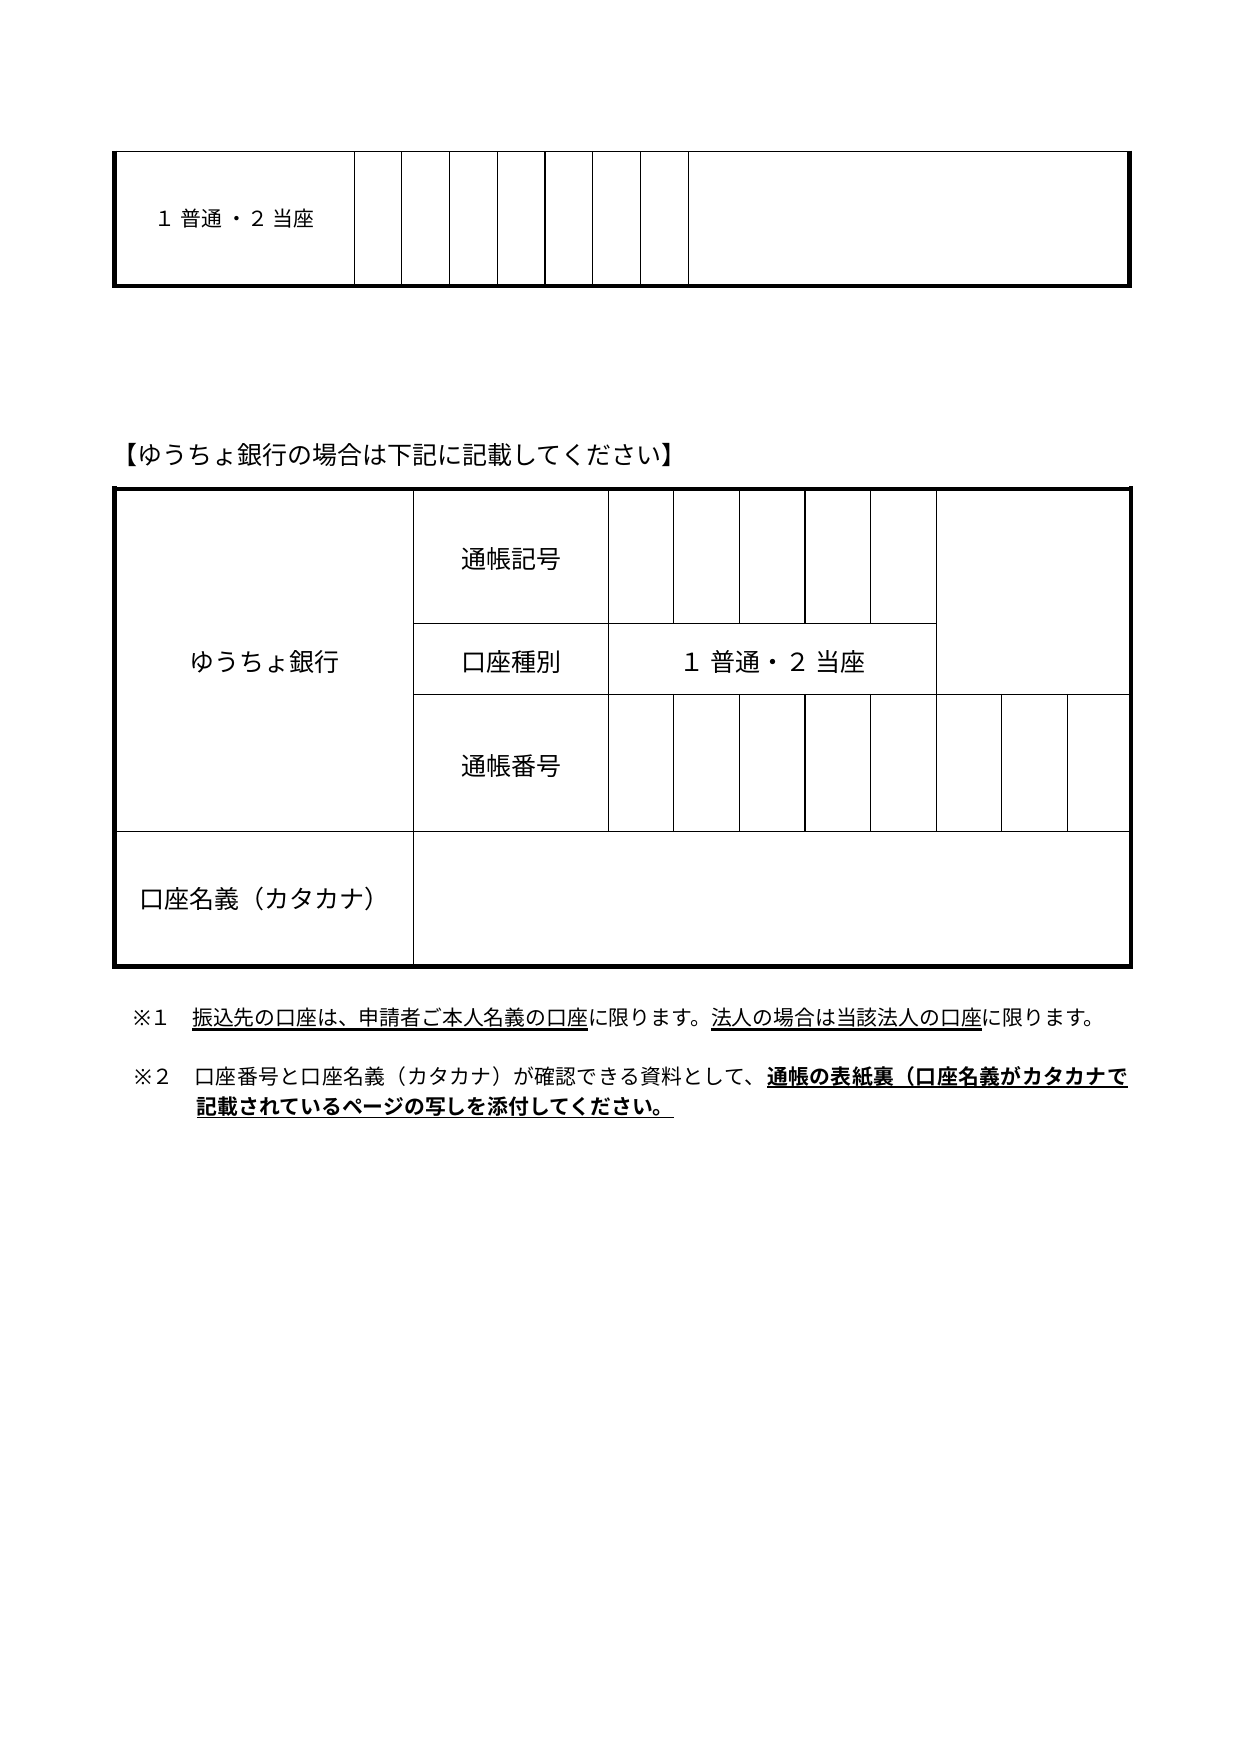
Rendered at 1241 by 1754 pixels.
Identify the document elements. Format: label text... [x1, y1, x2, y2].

table_header ゆうちょ銀行 [117, 491, 413, 831]
table_cell １ 普通 ・２ 当座 [117, 152, 354, 284]
table_header [806, 491, 870, 623]
table_cell [689, 152, 1127, 284]
table_cell [1068, 695, 1129, 831]
table_cell [641, 152, 688, 284]
table_cell [450, 152, 497, 284]
table_cell [414, 832, 1129, 964]
table_cell [355, 152, 401, 284]
table_cell [871, 695, 936, 831]
table_cell １ 普通・２ 当座 [609, 624, 936, 694]
table_header [609, 491, 673, 623]
text ※１ 振込先の口座は、申請者ご本人名義の口座に限ります。法人の場合は当該法人の口座に限ります。 [112, 1002, 1128, 1032]
text ※２ 口座番号と口座名義（カタカナ）が確認できる資料として、通帳の表紙裏（口座名義がカタカナで記載されているページの写しを添付してください。 [134, 1060, 1128, 1121]
table_cell [546, 152, 592, 284]
table_header 通帳記号 [414, 491, 608, 623]
table_cell [1002, 695, 1067, 831]
table_cell 通帳番号 [414, 695, 608, 831]
text 【ゆうちょ銀行の場合は下記に記載してください】 [112, 420, 1128, 486]
table_header [871, 491, 936, 623]
table_cell [740, 695, 804, 831]
table_cell 口座種別 [414, 624, 608, 694]
table_cell 口座名義（カタカナ） [117, 832, 413, 964]
table_cell [593, 152, 640, 284]
table_header [937, 491, 1129, 694]
table_cell [498, 152, 544, 284]
table_header [740, 491, 804, 623]
table_cell [806, 695, 870, 831]
table_cell [674, 695, 739, 831]
table_cell [402, 152, 449, 284]
table_header [674, 491, 739, 623]
table_cell [937, 695, 1001, 831]
table_cell [609, 695, 673, 831]
